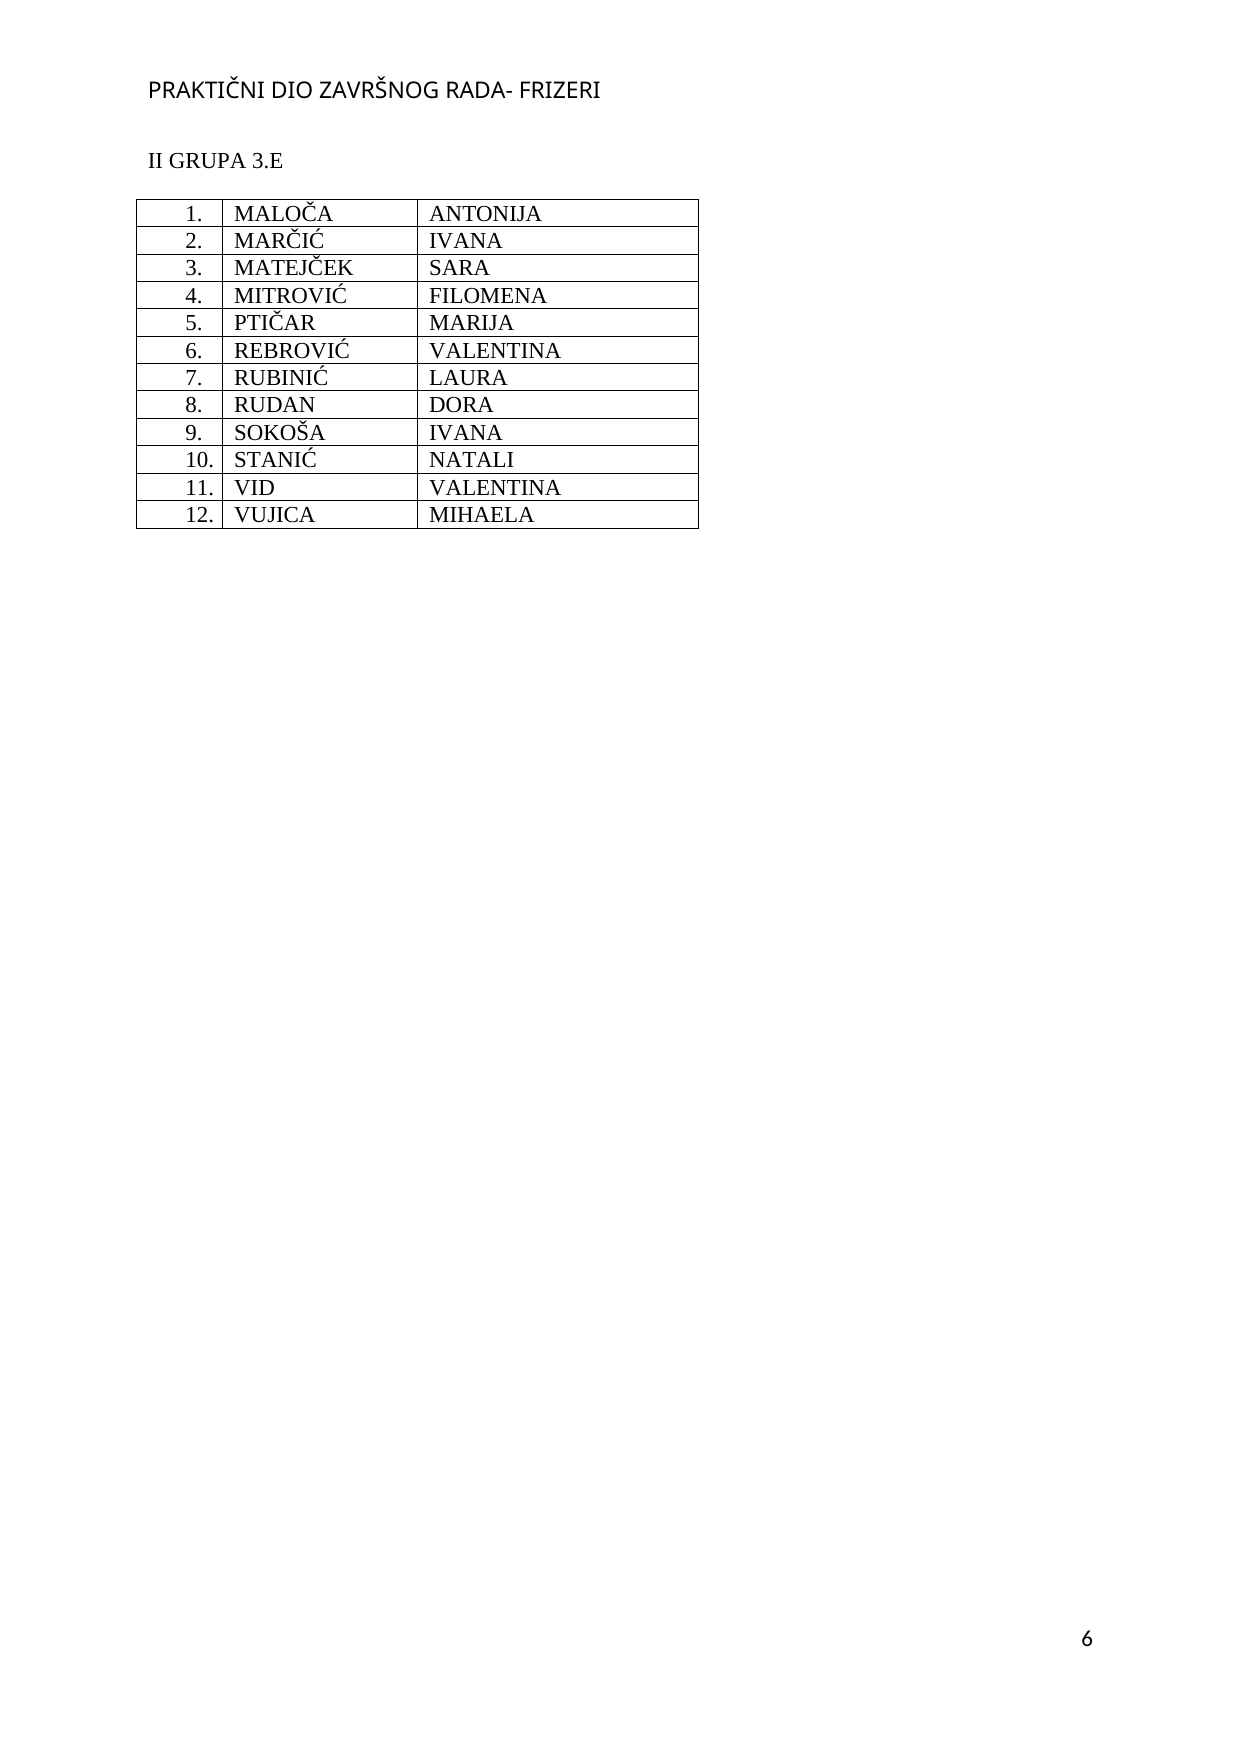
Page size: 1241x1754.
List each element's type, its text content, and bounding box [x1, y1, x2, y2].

table_cell NATALI [418, 446, 698, 473]
table_cell [137, 501, 222, 527]
table_cell PTIČAR [223, 309, 417, 336]
table_cell [137, 282, 222, 308]
table_cell VUJICA [223, 501, 417, 527]
table_cell IVANA [418, 227, 698, 253]
table_cell LAURA [418, 364, 698, 390]
table_cell MARIJA [418, 309, 698, 336]
table_cell [137, 474, 222, 500]
table_cell [137, 446, 222, 473]
table_cell MITROVIĆ [223, 282, 417, 308]
table_cell RUDAN [223, 391, 417, 418]
table_header [137, 200, 222, 226]
table_cell STANIĆ [223, 446, 417, 473]
table_cell MIHAELA [418, 501, 698, 527]
table_cell FILOMENA [418, 282, 698, 308]
table_cell REBROVIĆ [223, 337, 417, 363]
table_cell [137, 227, 222, 253]
table_cell [137, 255, 222, 281]
table_cell MATEJČEK [223, 255, 417, 281]
table_cell SARA [418, 255, 698, 281]
table_cell [137, 364, 222, 390]
table_cell [137, 309, 222, 336]
table_cell VALENTINA [418, 474, 698, 500]
table_cell RUBINIĆ [223, 364, 417, 390]
table_cell [137, 337, 222, 363]
table_cell VALENTINA [418, 337, 698, 363]
table_cell IVANA [418, 419, 698, 445]
text II GRUPA 3.E [148, 148, 1093, 174]
table_cell SOKOŠA [223, 419, 417, 445]
table_header ANTONIJA [418, 200, 698, 226]
table_header MALOČA [223, 200, 417, 226]
table_cell [137, 391, 222, 418]
table_cell DORA [418, 391, 698, 418]
table_cell MARČIĆ [223, 227, 417, 253]
table_cell VID [223, 474, 417, 500]
table_cell [137, 419, 222, 445]
